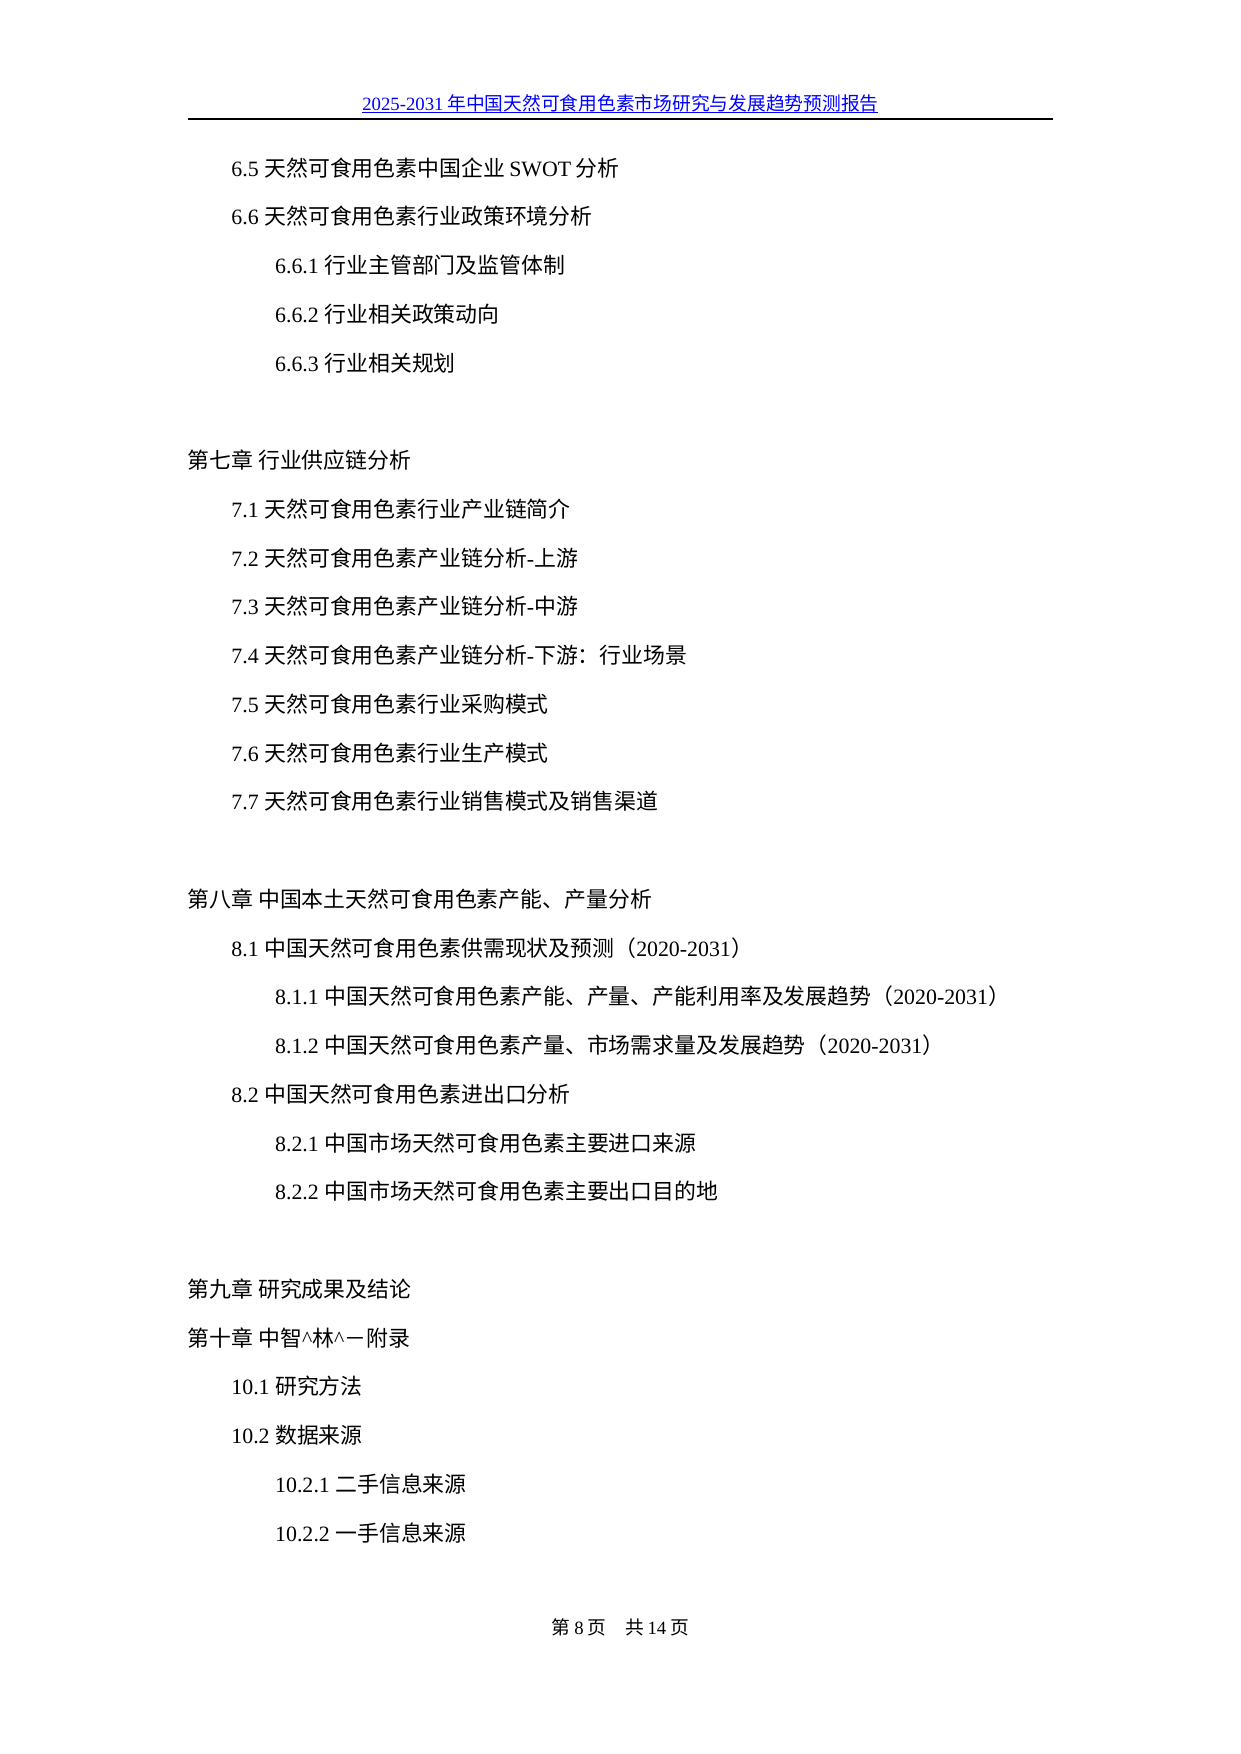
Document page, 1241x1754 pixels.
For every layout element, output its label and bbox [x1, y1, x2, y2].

text [187, 150, 1053, 1548]
